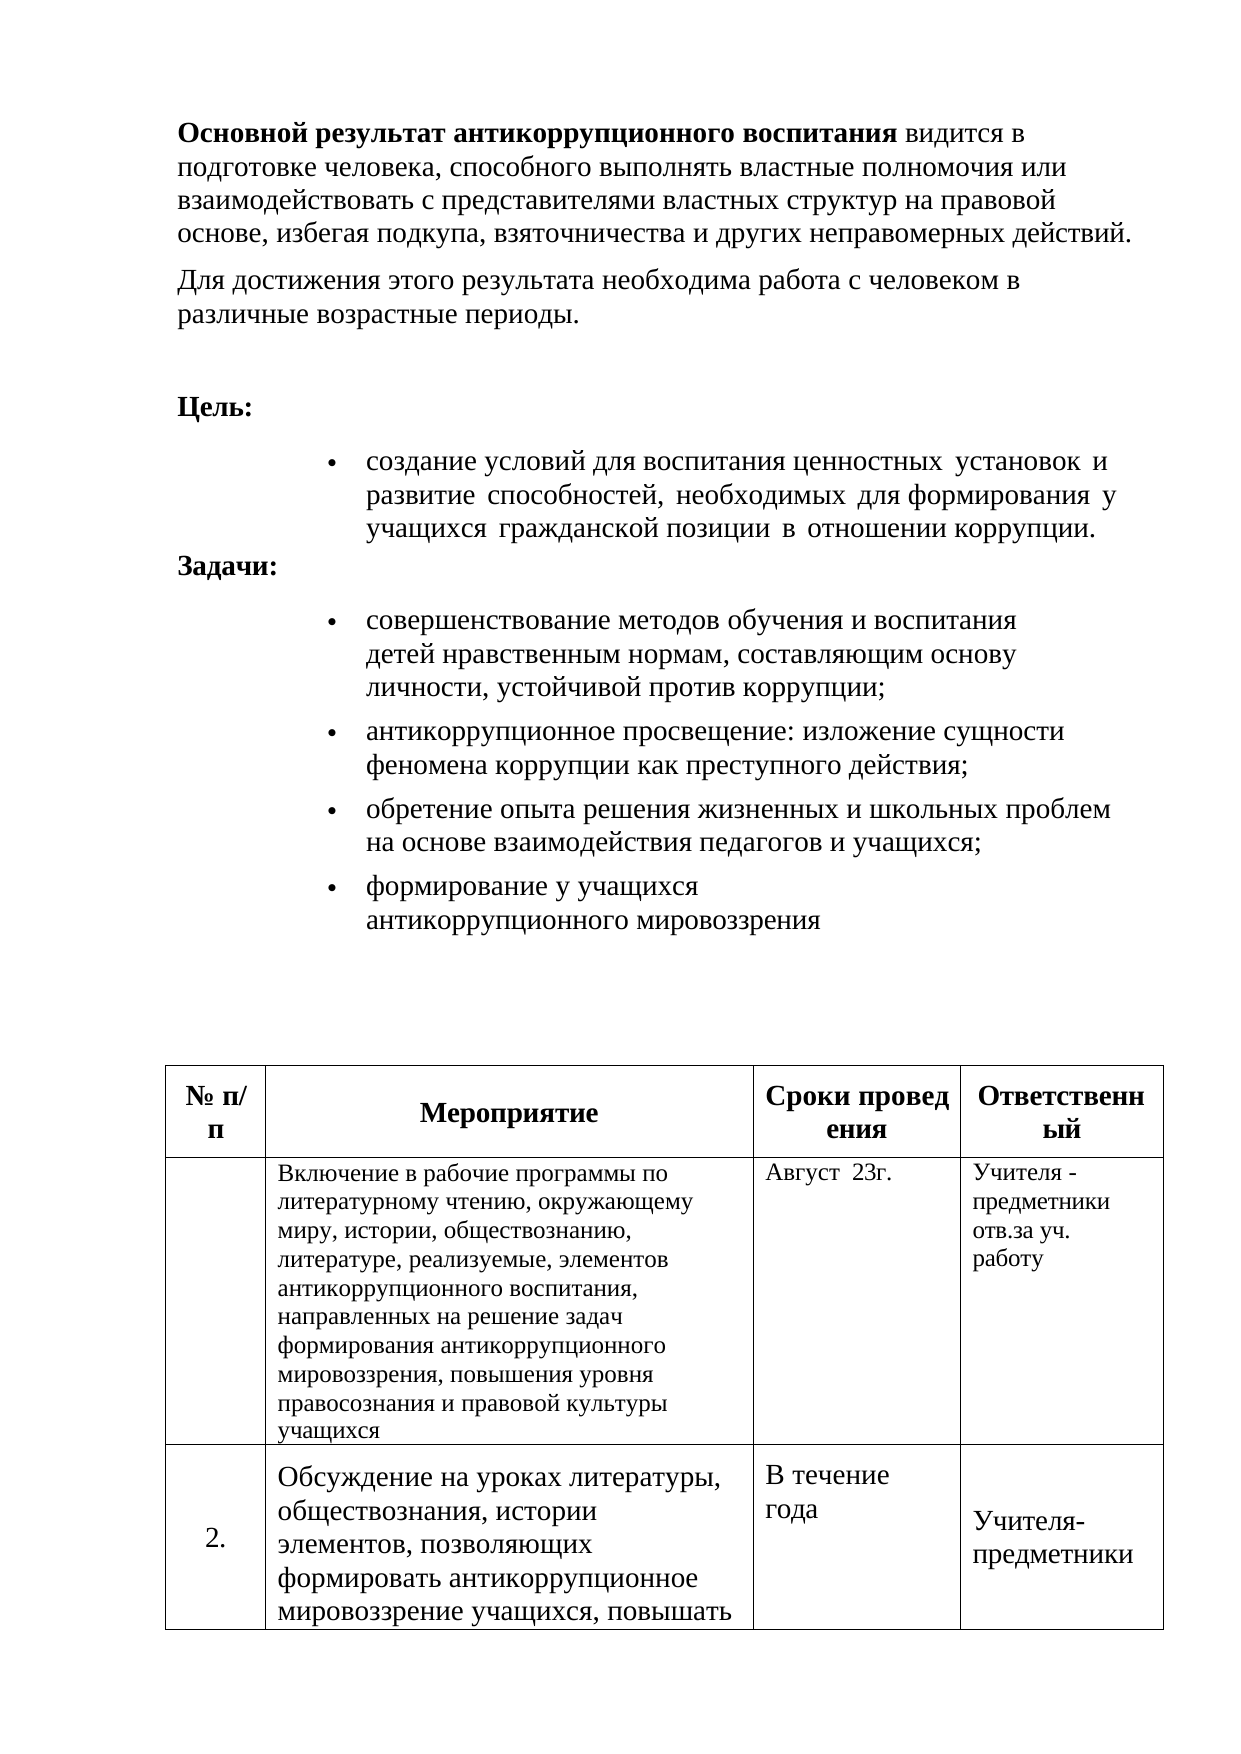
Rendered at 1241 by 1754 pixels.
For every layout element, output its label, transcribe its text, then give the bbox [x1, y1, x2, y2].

table_cell Учителя- предметники [961, 1445, 1163, 1629]
list формирование у учащихся антикоррупционного мировоззрения [328, 868, 969, 936]
subtitle Цель: [177, 389, 283, 422]
table_cell Обсуждение на уроках литературы, обществознания, истории элементов, позволяющих формировать антикоррупционное мировоззрение учащихся, повышать [266, 1445, 753, 1629]
text Задачи: [177, 548, 283, 581]
table_cell Учителя - предметники отв.за уч. работу [961, 1158, 1163, 1444]
table_cell Август 23г. [754, 1158, 960, 1444]
table_cell [166, 1158, 265, 1444]
table_header Сроки провед ения [754, 1066, 960, 1157]
table_cell Включение в рабочие программы по литературному чтению, окружающему миру, истории, обществознанию, литературе, реализуемые, элементов антикоррупционного воспитания, направленных на решение задач формирования антикоррупционного мировоззрения, повышения уровня правосознания и правовой культуры учащихся [266, 1158, 753, 1444]
text основе, избегая подкупа, взяточничества и других неправомерных действий. [177, 216, 1176, 249]
text Для достижения этого результата необходима работа с человеком в различные возрастные периоды. [177, 262, 1086, 329]
table_header Ответственн ый [961, 1066, 1163, 1157]
table_header № п/ п [166, 1066, 265, 1157]
text подготовке человека, способного выполнять властные полномочия или взаимодействовать с представителями властных структур на правовой [177, 149, 1176, 216]
table_cell 2. [166, 1445, 265, 1629]
table_header Мероприятие [266, 1066, 753, 1157]
table_cell В течение года [754, 1445, 960, 1629]
list совершенствование методов обучения и воспитания детей нравственным нормам, составляющим основу личности, устойчивой против коррупции; [328, 602, 1092, 703]
subtitle Основной результат антикоррупционного воспитания видится в [177, 115, 1176, 149]
list антикоррупционное просвещение: изложение сущности феномена коррупции как преступного действия; [328, 713, 1065, 780]
list создание условий для воспитания ценностных установок и развитие способностей, необходимых для формирования у учащихся гражданской позиции в отношении коррупции. [328, 443, 1130, 544]
list обретение опыта решения жизненных и школьных проблем на основе взаимодействия педагогов и учащихся; [328, 791, 1146, 858]
